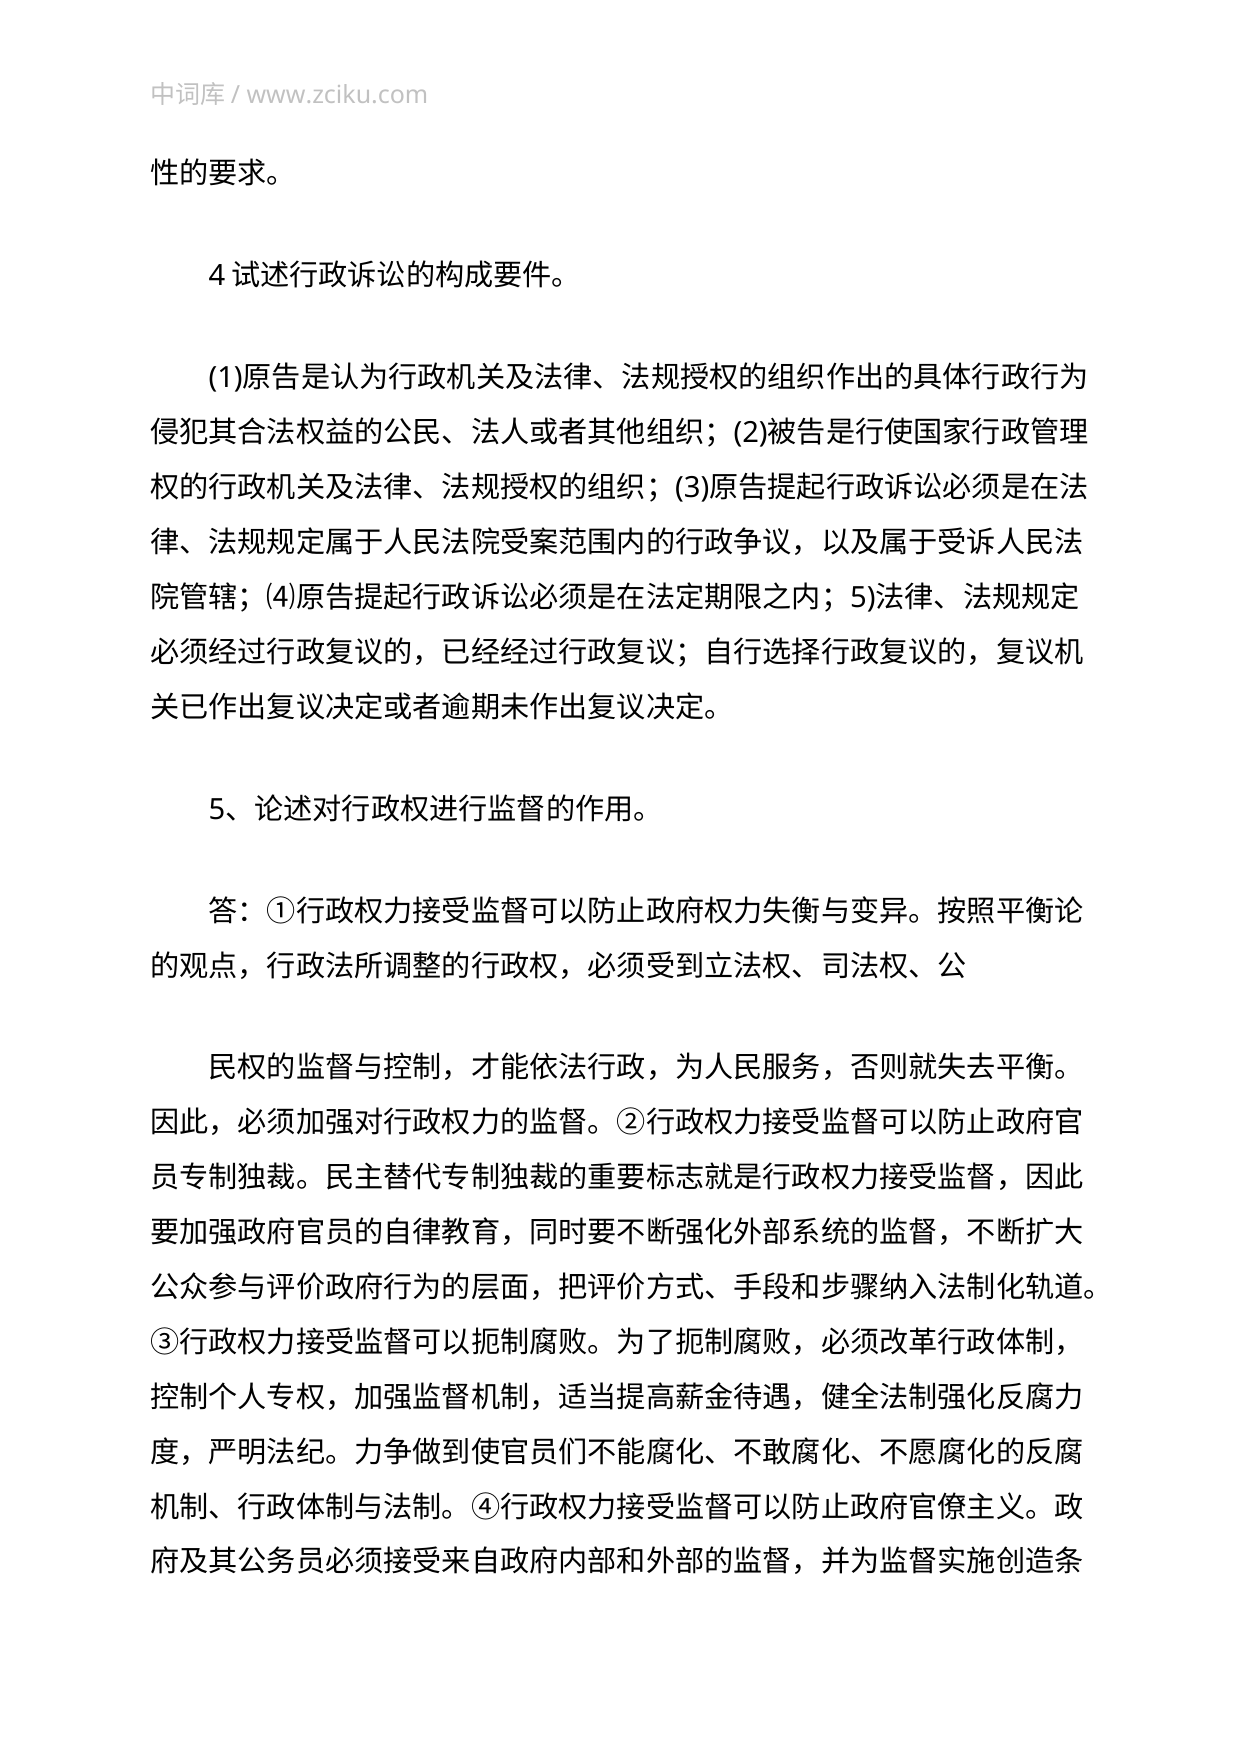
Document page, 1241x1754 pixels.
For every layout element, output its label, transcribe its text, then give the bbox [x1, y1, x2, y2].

text (1)原告是认为行政机关及法律、法规授权的组织作出的具体行政行为侵犯其合法权益的公民、法人或者其他组织；(2)被告是行使国家行政管理权的行政机关及法律、法规授权的组织；(3)原告提起行政诉讼必须是在法律、法规规定属于人民法院受案范围内的行政争议，以及属于受诉人民法院管辖；⑷原告提起行政诉讼必须是在法定期限之内；5)法律、法规规定必须经过行政复议的，已经经过行政复议；自行选择行政复议的，复议机关已作出复议决定或者逾期未作出复议决定。 [150, 354, 1090, 726]
text 4试述行政诉讼的构成要件。 [150, 252, 1090, 294]
text 答：①行政权力接受监督可以防止政府权力失衡与变异。按照平衡论的观点，行政法所调整的行政权，必须受到立法权、司法权、公 [150, 887, 1090, 984]
text 5、论述对行政权进行监督的作用。 [150, 785, 1090, 828]
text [150, 1044, 1090, 1580]
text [150, 150, 1090, 192]
